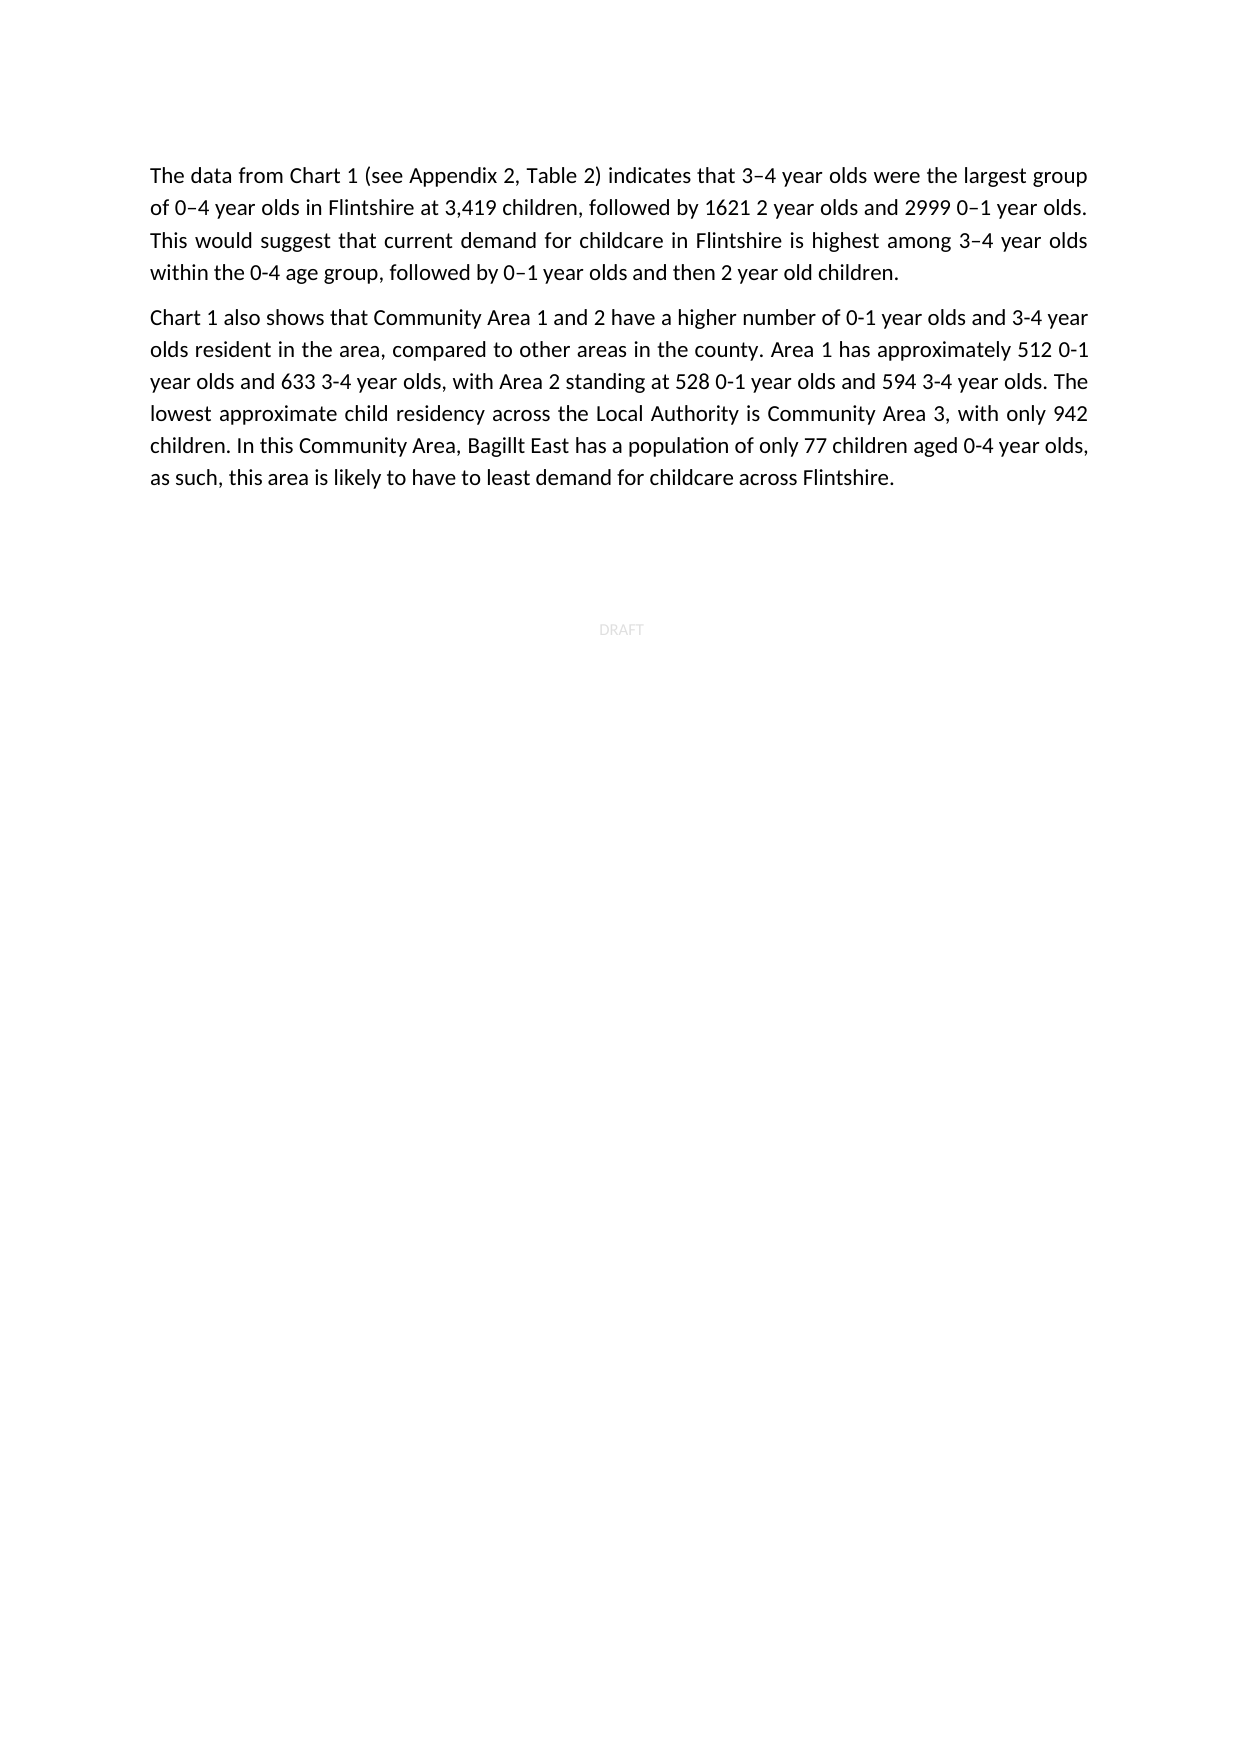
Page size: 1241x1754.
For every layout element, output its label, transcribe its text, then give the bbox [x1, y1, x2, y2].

text The data from Chart 1 (see Appendix 2, Table 2) indicates that 3–4 year olds were the largest group of 0–4 year olds in Flintshire at 3,419 children, followed by 1621 2 year olds and 2999 0–1 year olds. This would suggest that current demand for childcare in Flintshire is highest among 3–4 year olds within the 0-4 age group, followed by 0–1 year olds and then 2 year old children. [150, 161, 1090, 286]
text Chart 1 also shows that Community Area 1 and 2 have a higher number of 0-1 year olds and 3-4 year olds resident in the area, compared to other areas in the county. Area 1 has approximately 512 0-1 year olds and 633 3-4 year olds, with Area 2 standing at 528 0-1 year olds and 594 3-4 year olds. The lowest approximate child residency across the Local Authority is Community Area 3, with only 942 children. In this Community Area, Bagillt East has a population of only 77 children aged 0-4 year olds, as such, this area is likely to have to least demand for childcare across Flintshire. [150, 303, 1090, 492]
